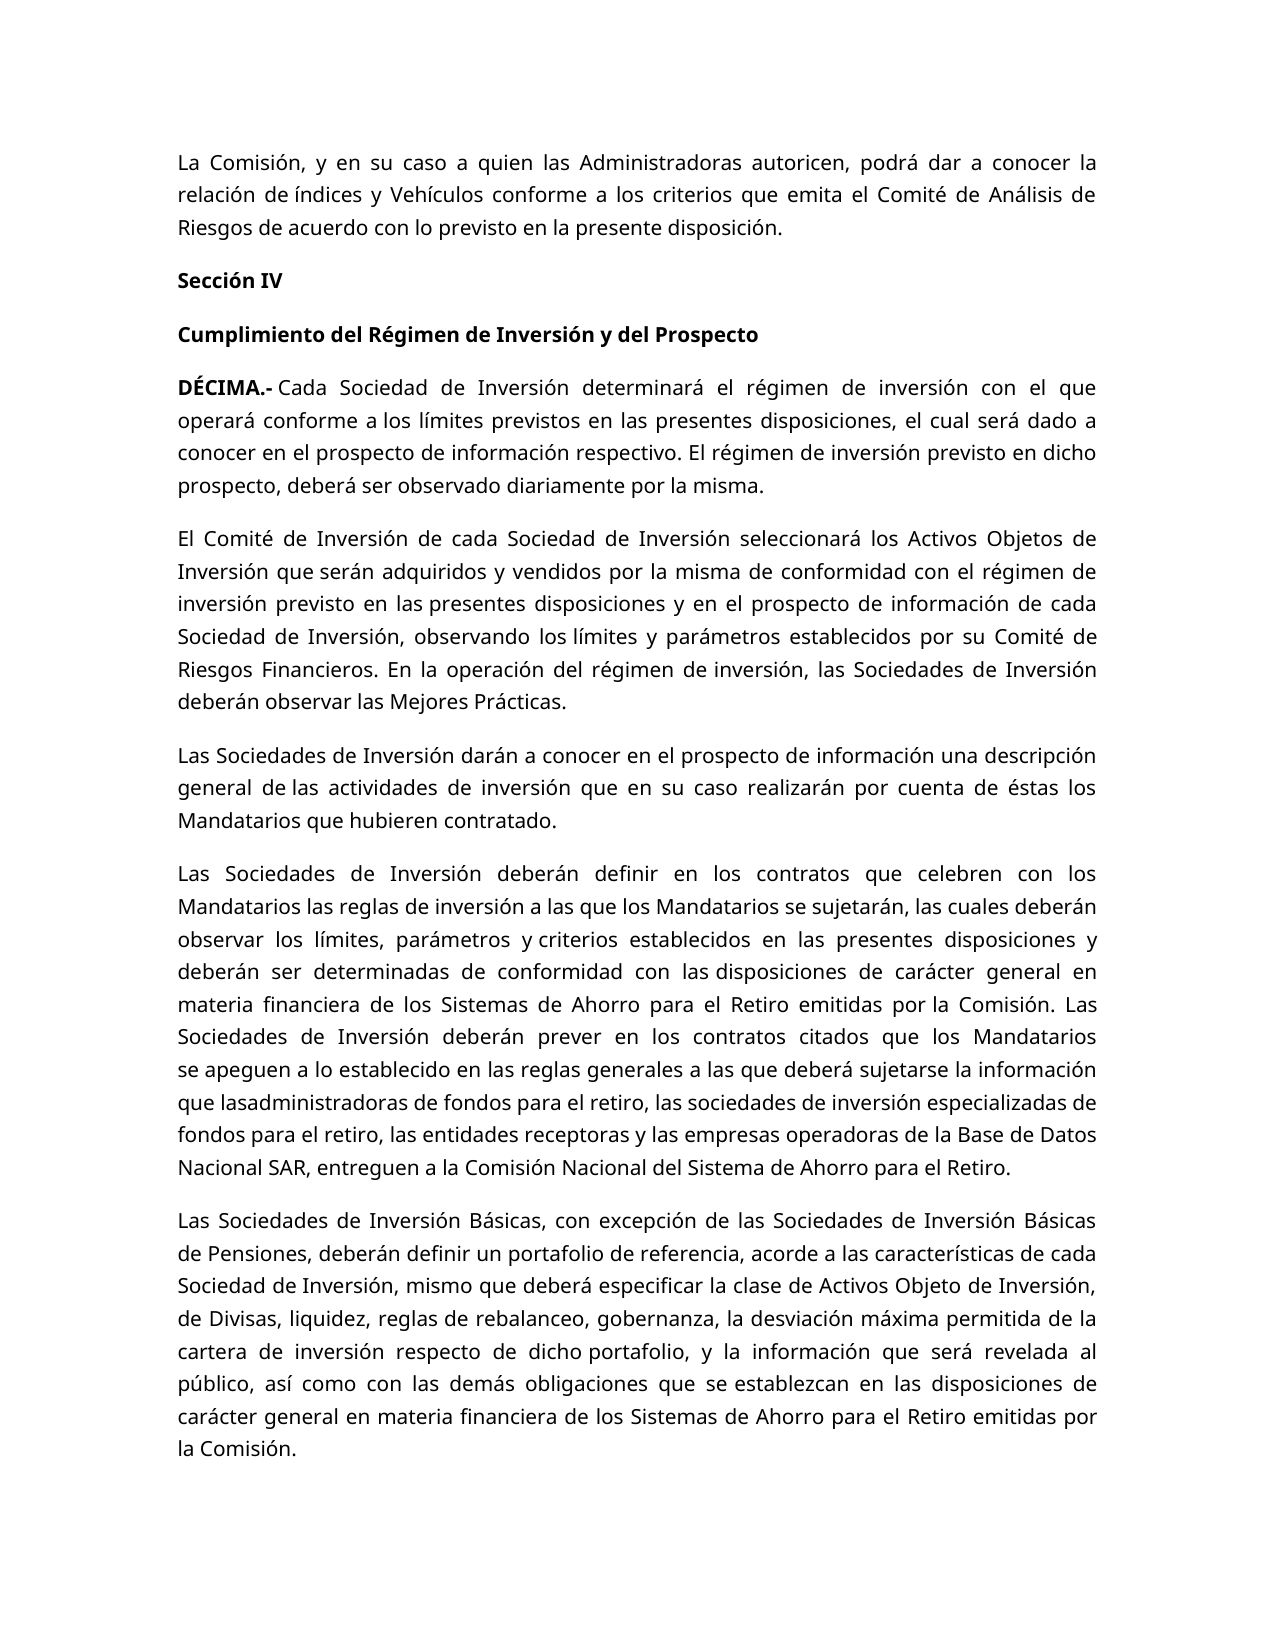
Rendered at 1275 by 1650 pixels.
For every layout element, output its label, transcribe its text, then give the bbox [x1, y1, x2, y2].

text La Comisión, y en su caso a quien las Administradoras autoricen, podrá dar a conocer la relación de índices y Vehículos conforme a los criterios que emita el Comité de Análisis de Riesgos de acuerdo con lo previsto en la presente disposición. [177, 148, 1098, 241]
text Las Sociedades de Inversión deberán definir en los contratos que celebren con los Mandatarios las reglas de inversión a las que los Mandatarios se sujetarán, las cuales deberán observar los límites, parámetros y criterios establecidos en las presentes disposiciones y deberán ser determinadas de conformidad con las disposiciones de carácter general en materia financiera de los Sistemas de Ahorro para el Retiro emitidas por la Comisión. Las Sociedades de Inversión deberán prever en los contratos citados que los Mandatarios se apeguen a lo establecido en las reglas generales a las que deberá sujetarse la información que lasadministradoras de fondos para el retiro, las sociedades de inversión especializadas de fondos para el retiro, las entidades receptoras y las empresas operadoras de la Base de Datos Nacional SAR, entreguen a la Comisión Nacional del Sistema de Ahorro para el Retiro. [177, 859, 1098, 1181]
text Las Sociedades de Inversión darán a conocer en el prospecto de información una descripción general de las actividades de inversión que en su caso realizarán por cuenta de éstas los Mandatarios que hubieren contratado. [177, 741, 1098, 834]
text Sección IV [177, 266, 1098, 295]
text El Comité de Inversión de cada Sociedad de Inversión seleccionará los Activos Objetos de Inversión que serán adquiridos y vendidos por la misma de conformidad con el régimen de inversión previsto en las presentes disposiciones y en el prospecto de información de cada Sociedad de Inversión, observando los límites y parámetros establecidos por su Comité de Riesgos Financieros. En la operación del régimen de inversión, las Sociedades de Inversión deberán observar las Mejores Prácticas. [177, 524, 1098, 716]
text Las Sociedades de Inversión Básicas, con excepción de las Sociedades de Inversión Básicas de Pensiones, deberán definir un portafolio de referencia, acorde a las características de cada Sociedad de Inversión, mismo que deberá especificar la clase de Activos Objeto de Inversión, de Divisas, liquidez, reglas de rebalanceo, gobernanza, la desviación máxima permitida de la cartera de inversión respecto de dicho portafolio, y la información que será revelada al público, así como con las demás obligaciones que se establezcan en las disposiciones de carácter general en materia financiera de los Sistemas de Ahorro para el Retiro emitidas por la Comisión. [177, 1206, 1098, 1463]
text Cumplimiento del Régimen de Inversión y del Prospecto [177, 320, 1098, 348]
text DÉCIMA.- Cada Sociedad de Inversión determinará el régimen de inversión con el que operará conforme a los límites previstos en las presentes disposiciones, el cual será dado a conocer en el prospecto de información respectivo. El régimen de inversión previsto en dicho prospecto, deberá ser observado diariamente por la misma. [177, 373, 1098, 499]
